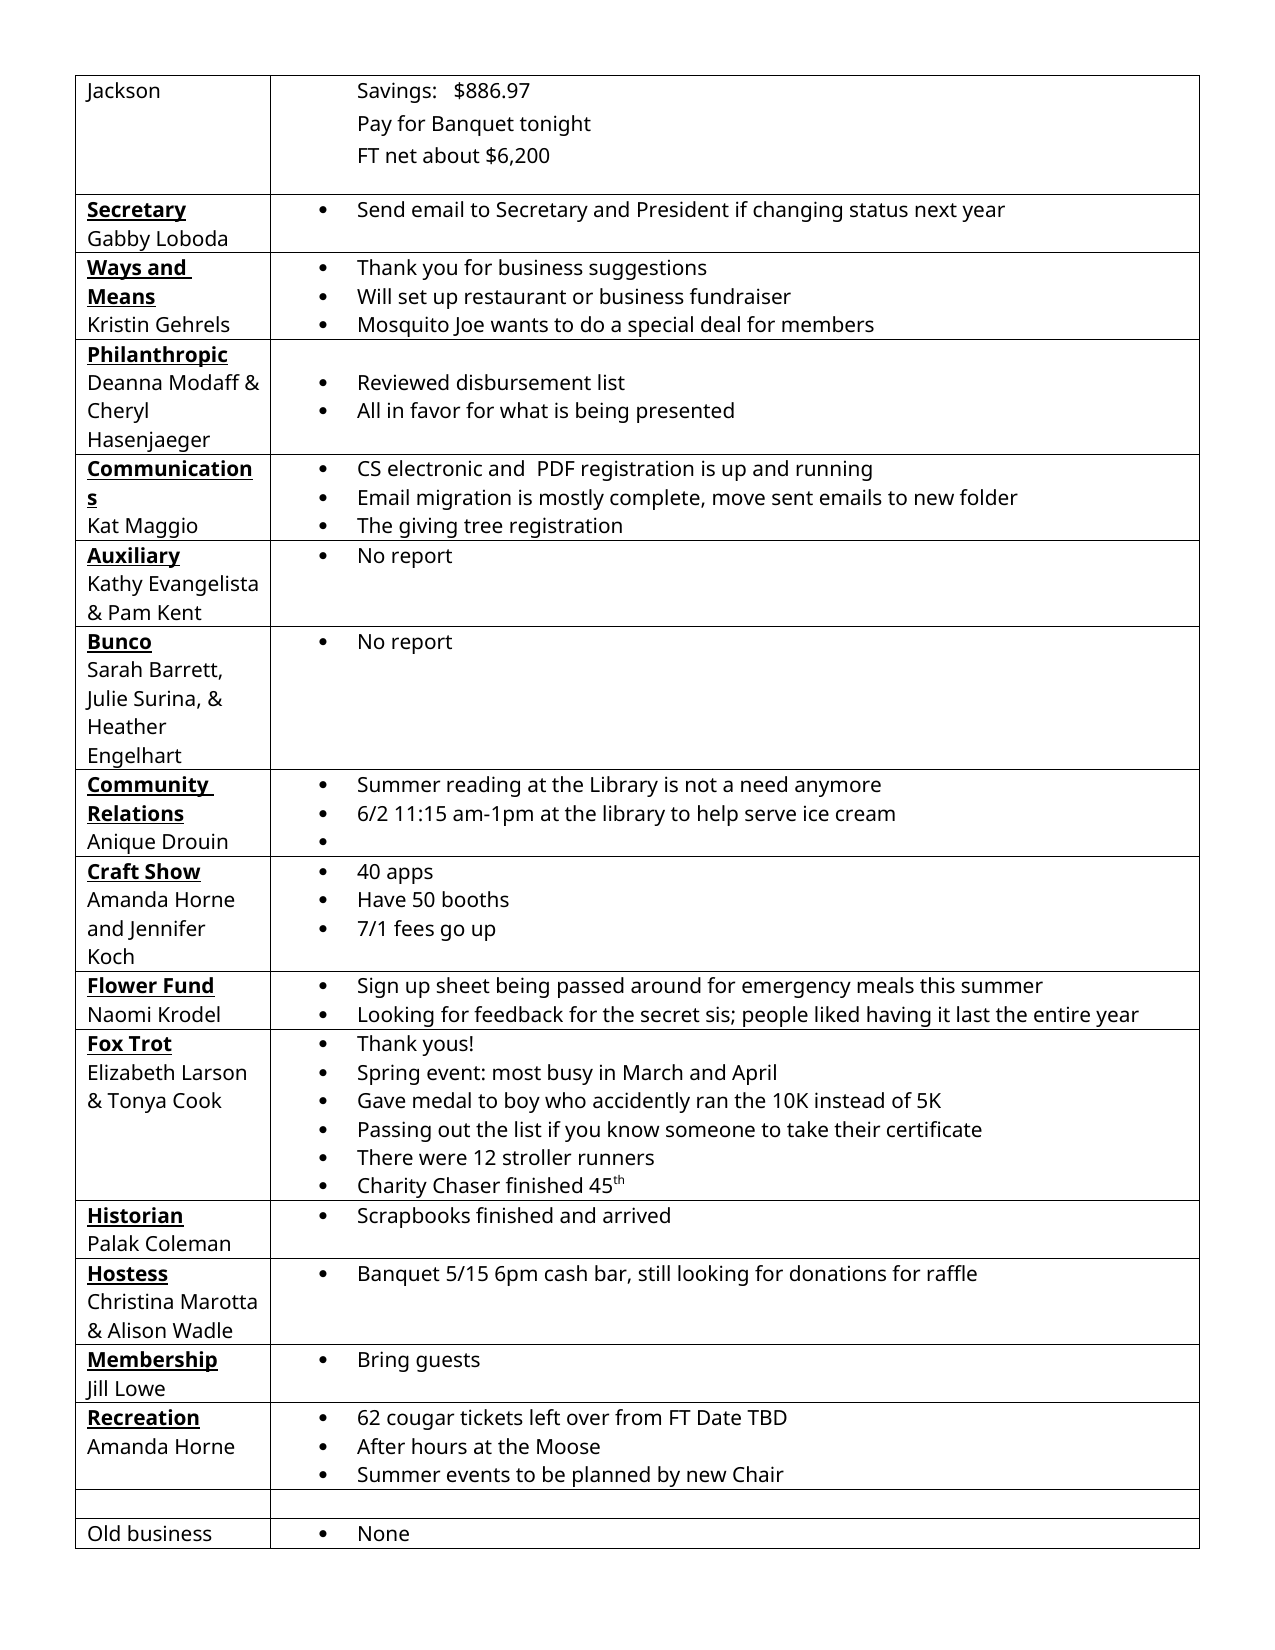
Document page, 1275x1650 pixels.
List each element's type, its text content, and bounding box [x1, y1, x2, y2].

table_cell Sign up sheet being passed around for emergency meals this summer Looking for feedback for the secret sis; people liked having it last the entire year [271, 972, 1199, 1028]
table_cell CS electronic and PDF registration is up and running Email migration is mostly complete, move sent emails to new folder The giving tree registration [271, 455, 1199, 540]
table_cell Bunco Sarah Barrett, Julie Surina, & Heather Engelhart [76, 627, 270, 769]
table_cell [271, 1490, 1199, 1518]
table_cell Banquet 5/15 6pm cash bar, still looking for donations for raffle [271, 1259, 1199, 1344]
table_cell No report [271, 627, 1199, 769]
table_cell Membership Jill Lowe [76, 1345, 270, 1402]
table_cell Old business [76, 1519, 270, 1548]
table_cell Historian Palak Coleman [76, 1201, 270, 1258]
table_cell Fox Trot Elizabeth Larson & Tonya Cook [76, 1030, 270, 1200]
table_cell Auxiliary Kathy Evangelista & Pam Kent [76, 541, 270, 626]
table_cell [76, 76, 270, 194]
table_cell Flower Fund Naomi Krodel [76, 972, 270, 1028]
table_cell Thank you for business suggestions Will set up restaurant or business fundraiser Mosquito Joe wants to do a special deal for members [271, 253, 1199, 339]
table_cell Ways and Means Kristin Gehrels [76, 253, 270, 339]
table_cell Philanthropic Deanna Modaff & Cheryl Hasenjaeger [76, 340, 270, 453]
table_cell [271, 76, 1199, 194]
table_cell Communications Kat Maggio [76, 455, 270, 540]
table_cell None [271, 1519, 1199, 1548]
table_cell Summer reading at the Library is not a need anymore 6/2 11:15 am-1pm at the library to help serve ice cream [271, 770, 1199, 856]
table_cell [76, 1490, 270, 1518]
table_cell Hostess Christina Marotta & Alison Wadle [76, 1259, 270, 1344]
table_cell No report [271, 541, 1199, 626]
table_cell Craft Show Amanda Horne and Jennifer Koch [76, 857, 270, 971]
table_cell Bring guests [271, 1345, 1199, 1402]
table_cell Community Relations Anique Drouin [76, 770, 270, 856]
table_cell Scrapbooks finished and arrived [271, 1201, 1199, 1258]
table_cell Reviewed disbursement list All in favor for what is being presented [271, 340, 1199, 453]
table_cell Secretary Gabby Loboda [76, 195, 270, 252]
table_cell Recreation Amanda Horne [76, 1403, 270, 1489]
table_cell 40 apps Have 50 booths 7/1 fees go up [271, 857, 1199, 971]
table_cell 62 cougar tickets left over from FT Date TBD After hours at the Moose Summer events to be planned by new Chair [271, 1403, 1199, 1489]
table_cell Send email to Secretary and President if changing status next year [271, 195, 1199, 252]
table_cell Thank yous! Spring event: most busy in March and April Gave medal to boy who accidently ran the 10K instead of 5K Passing out the list if you know someone to take their certificate There were 12 stroller runners Charity Chaser finished 45th [271, 1030, 1199, 1200]
